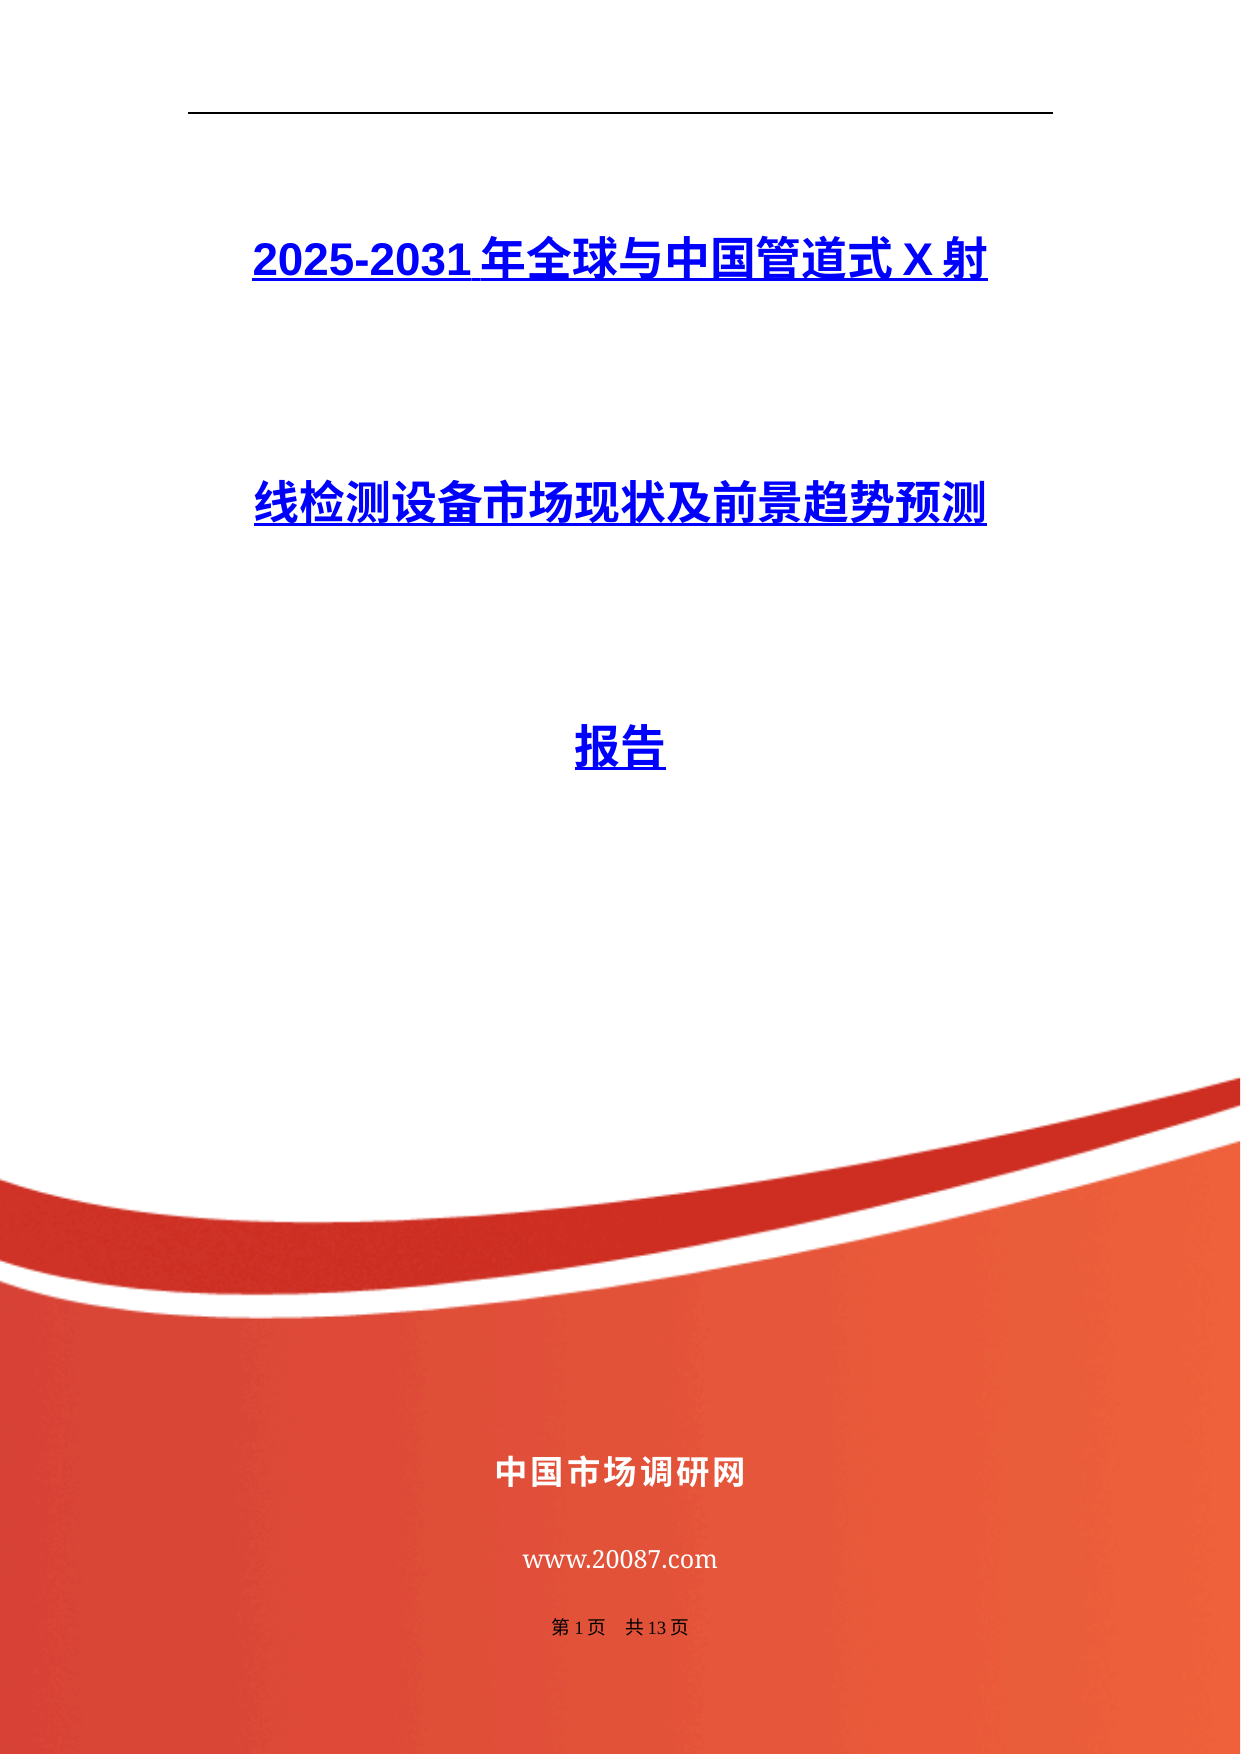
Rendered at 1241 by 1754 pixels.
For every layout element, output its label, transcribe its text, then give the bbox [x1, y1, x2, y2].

table_header 2025-2031年全球与中国管道式X射线检测设备市场现状及前景趋势预测报告 [188, 207, 1053, 871]
text www.20087.com [187, 1526, 1053, 1591]
subtitle 中国市场调研网 [187, 1437, 1053, 1502]
picture [0, 1006, 1241, 1754]
